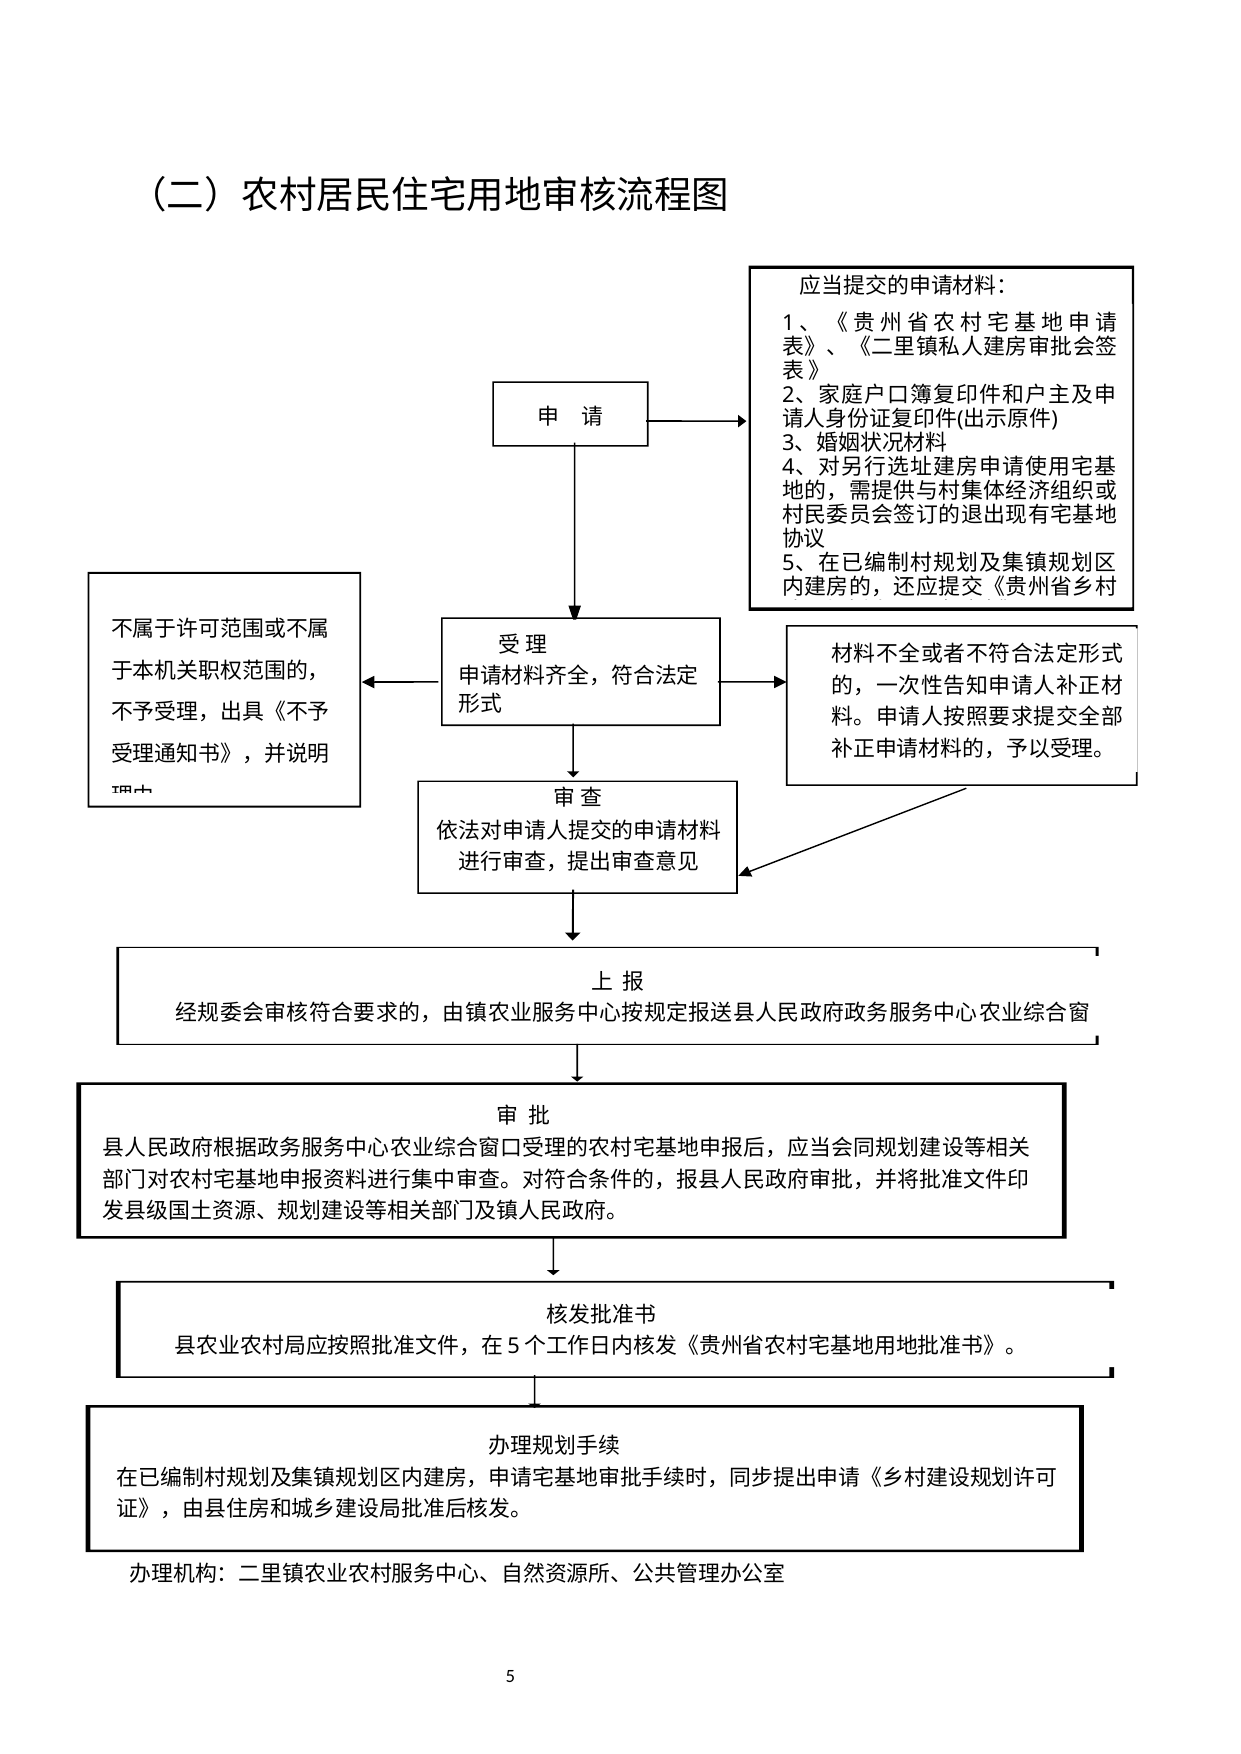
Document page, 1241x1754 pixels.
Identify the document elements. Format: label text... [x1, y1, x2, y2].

picture [135, 586, 353, 738]
subtitle （二）农村居民住宅用地审核流程图 [129, 164, 1182, 219]
picture [135, 703, 147, 709]
picture [537, 440, 606, 463]
text 办理机构：二里镇农业农村服务中心、自然资源所、公共管理办公室 [129, 1556, 1182, 1588]
